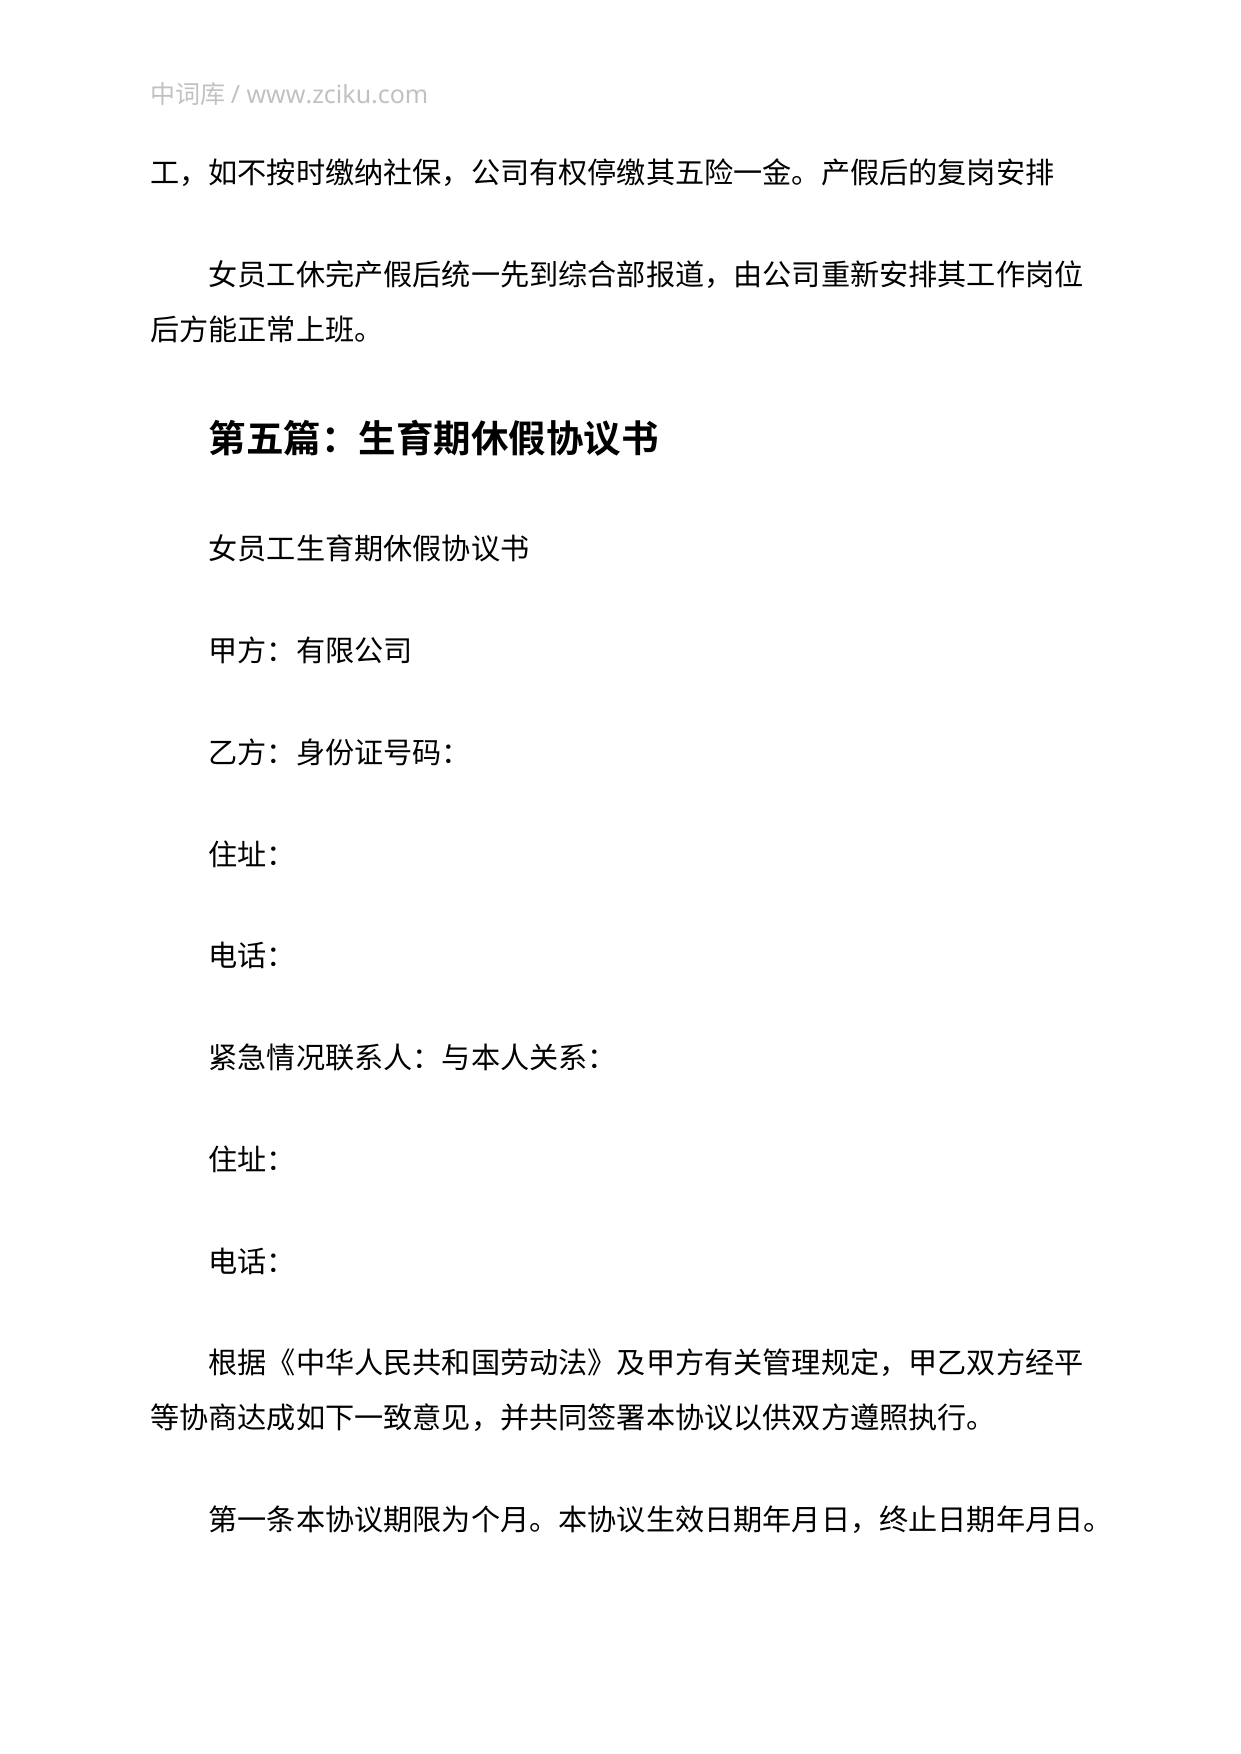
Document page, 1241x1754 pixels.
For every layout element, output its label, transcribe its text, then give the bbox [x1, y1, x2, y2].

text 住址： [150, 1136, 1090, 1179]
text 根据《中华人民共和国劳动法》及甲方有关管理规定，甲乙双方经平等协商达成如下一致意见，并共同签署本协议以供双方遵照执行。 [150, 1340, 1090, 1437]
text 第一条本协议期限为个月。本协议生效日期年月日，终止日期年月日。 [150, 1497, 1090, 1539]
text 第五篇：生育期休假协议书 [150, 408, 1090, 463]
text 住址： [150, 831, 1090, 873]
text 乙方：身份证号码： [150, 729, 1090, 772]
text 甲方：有限公司 [150, 628, 1090, 670]
text 电话： [150, 1238, 1090, 1281]
text 女员工休完产假后统一先到综合部报道，由公司重新安排其工作岗位后方能正常上班。 [150, 252, 1090, 349]
text 紧急情况联系人：与本人关系： [150, 1035, 1090, 1077]
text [150, 150, 1090, 192]
text 女员工生育期休假协议书 [150, 526, 1090, 568]
text 电话： [150, 933, 1090, 975]
